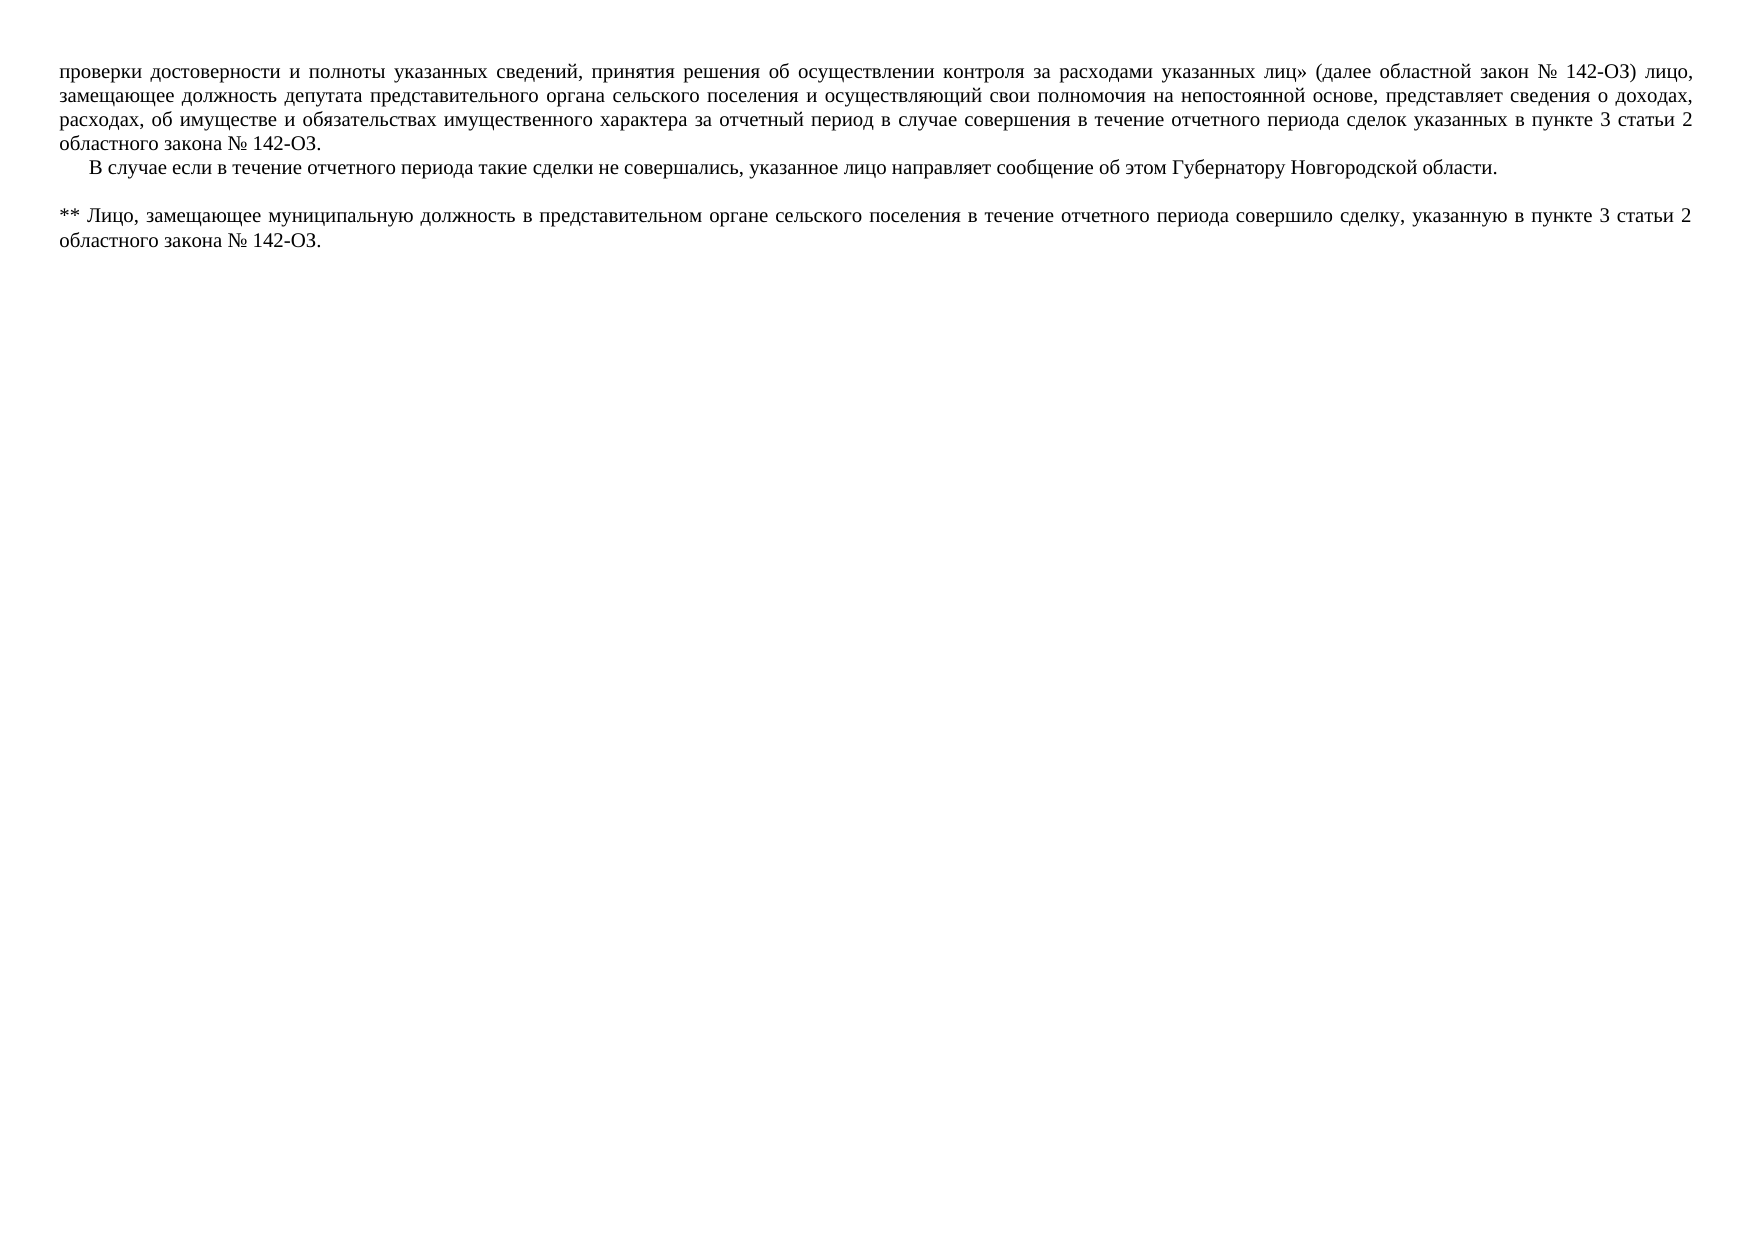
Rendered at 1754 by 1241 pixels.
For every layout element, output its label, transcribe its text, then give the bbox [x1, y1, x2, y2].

text В случае если в течение отчетного периода такие сделки не совершались, указанное лицо направляет сообщение об этом Губернатору Новгородской области. [59, 155, 1695, 179]
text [59, 59, 1695, 155]
text ** Лицо, замещающее муниципальную должность в представительном органе сельского поселения в течение отчетного периода совершило сделку, указанную в пункте 3 статьи 2 областного закона № 142-ОЗ. [59, 203, 1695, 252]
